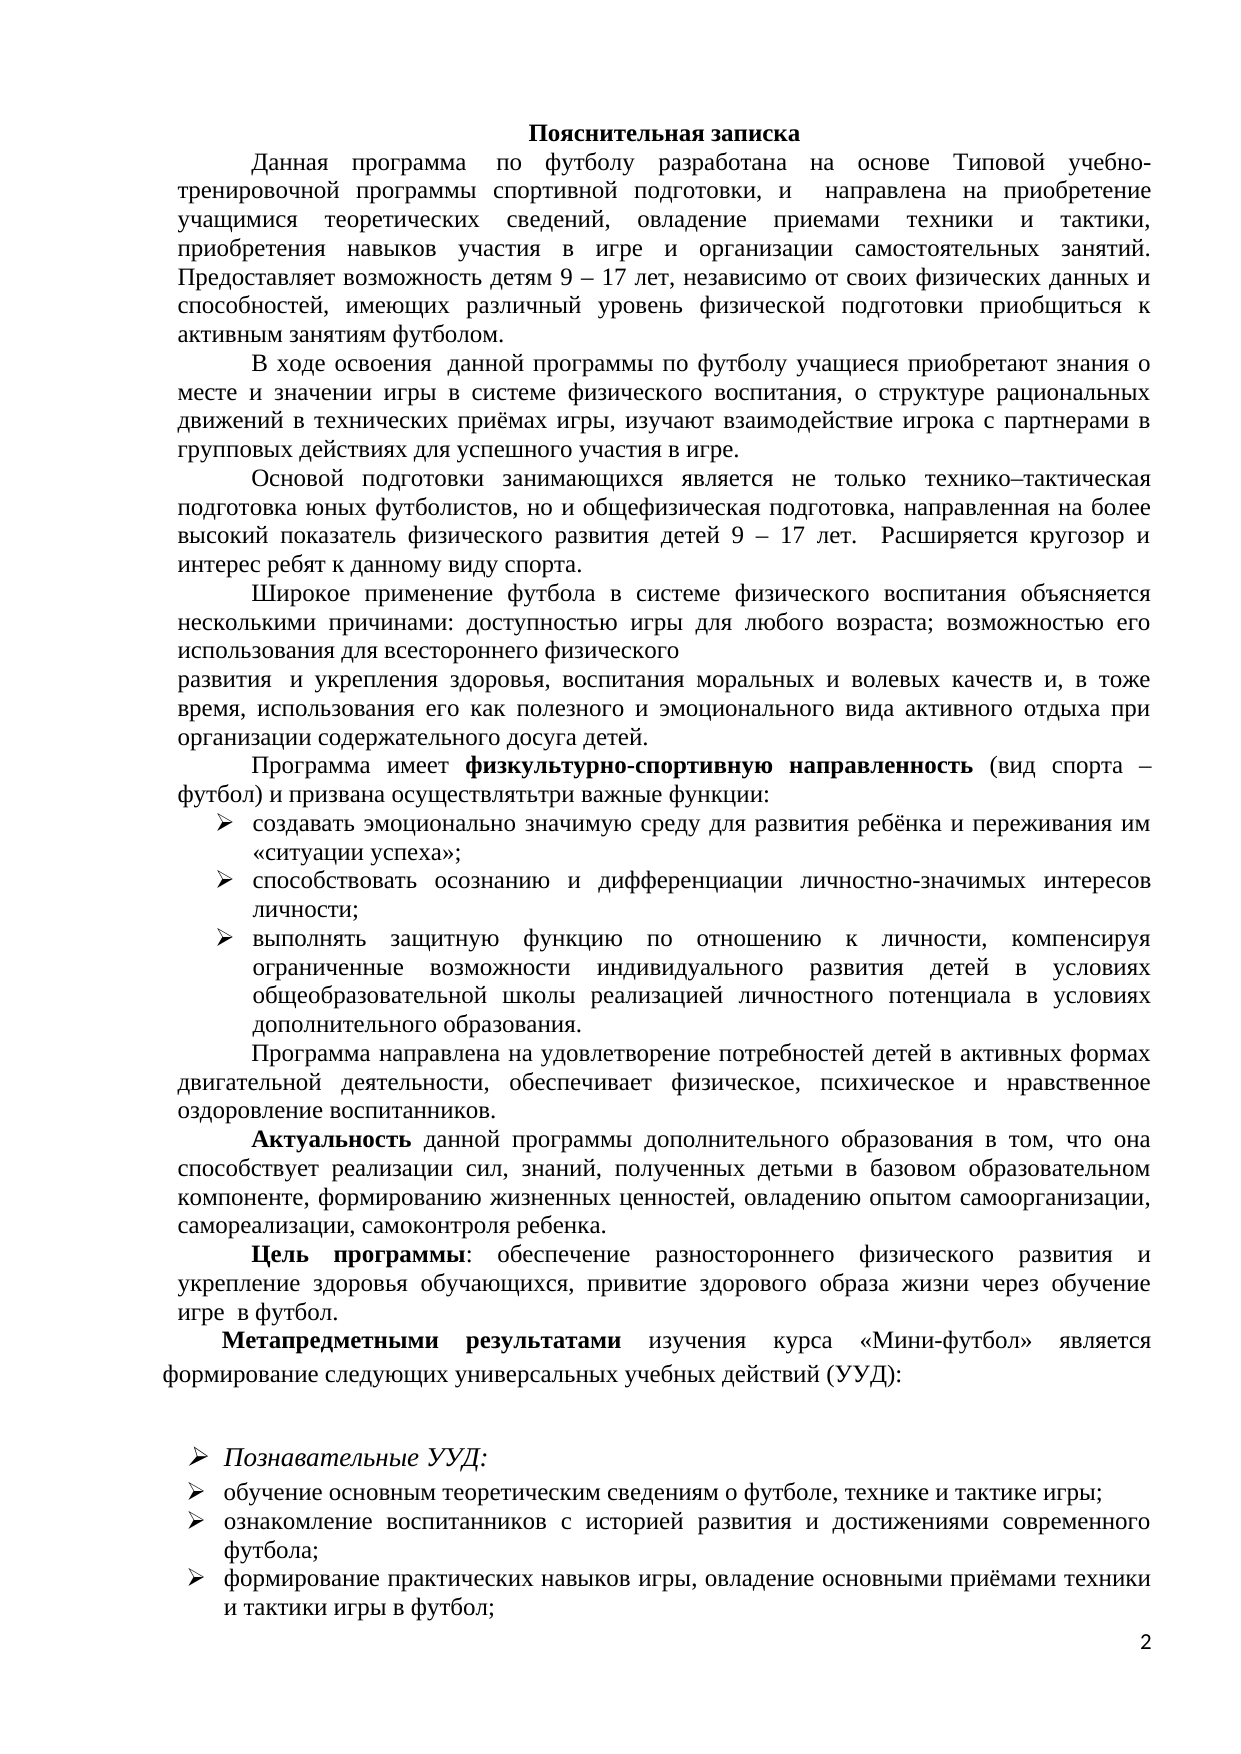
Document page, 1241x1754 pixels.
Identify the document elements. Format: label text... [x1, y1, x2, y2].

list способствовать осознанию и дифференциации личностно-значимых интересов личности; [215, 866, 1152, 923]
text Основой подготовки занимающихся является не только технико–тактическая подготовка юных футболистов, но и общефизическая подготовка, направленная на более высокий показатель физического развития детей 9 – 17 лет. Расширяется кругозор и интерес ребят к данному виду спорта. [177, 463, 1152, 578]
list выполнять защитную функцию по отношению к личности, компенсируя ограниченные возможности индивидуального развития детей в условиях общеобразовательной школы реализацией личностного потенциала в условиях дополнительного образования. [215, 923, 1152, 1038]
list Познавательные УУД: [186, 1441, 1152, 1472]
text Пояснительная записка [177, 118, 1152, 147]
list обучение основным теоретическим сведениям о футболе, технике и тактике игры; [186, 1477, 1152, 1506]
list формирование практических навыков игры, овладение основными приёмами техники и тактики игры в футбол; [186, 1563, 1152, 1621]
text Данная программа по футболу разработана на основе Типовой учебно-тренировочной программы спортивной подготовки, и направлена на приобретение учащимися теоретических сведений, овладение приемами техники и тактики, приобретения навыков участия в игре и организации самостоятельных занятий. Предоставляет возможность детям 9 – 17 лет, независимо от своих физических данных и способностей, имеющих различный уровень физической подготовки приобщиться к активным занятиям футболом. [177, 147, 1152, 348]
text Широкое применение футбола в системе физического воспитания объясняется несколькими причинами: доступностью игры для любого возраста; возможностью его использования для всестороннего физического [177, 578, 1152, 664]
list ознакомление воспитанников с историей развития и достижениями современного футбола; [186, 1506, 1152, 1563]
text Программа имеет физкультурно-спортивную направленность (вид спорта – футбол) и призвана осуществлятьтри важные функции: [177, 751, 1152, 808]
text Метапредметными результатами изучения курса «Мини-футбол» является формирование следующих универсальных учебных действий (УУД): [162, 1326, 1152, 1387]
list создавать эмоционально значимую среду для развития ребёнка и переживания им «ситуации успеха»; [215, 808, 1152, 866]
text Цель программы: обеспечение разностороннего физического развития и укрепление здоровья обучающихся, привитие здорового образа жизни через обучение игре в футбол. [177, 1239, 1152, 1326]
text развития и укрепления здоровья, воспитания моральных и волевых качеств и, в тоже время, использования его как полезного и эмоционального вида активного отдыха при организации содержательного досуга детей. [177, 664, 1152, 751]
text Программа направлена на удовлетворение потребностей детей в активных формах двигательной деятельности, обеспечивает физическое, психическое и нравственное оздоровление воспитанников. [177, 1038, 1152, 1124]
text В ходе освоения данной программы по футболу учащиеся приобретают знания о месте и значении игры в системе физического воспитания, о структуре рациональных движений в технических приёмах игры, изучают взаимодействие игрока с партнерами в групповых действиях для успешного участия в игре. [177, 348, 1152, 463]
text Актуальность данной программы дополнительного образования в том, что она способствует реализации сил, знаний, полученных детьми в базовом образовательном компоненте, формированию жизненных ценностей, овладению опытом самоорганизации, самореализации, самоконтроля ребенка. [177, 1124, 1152, 1239]
